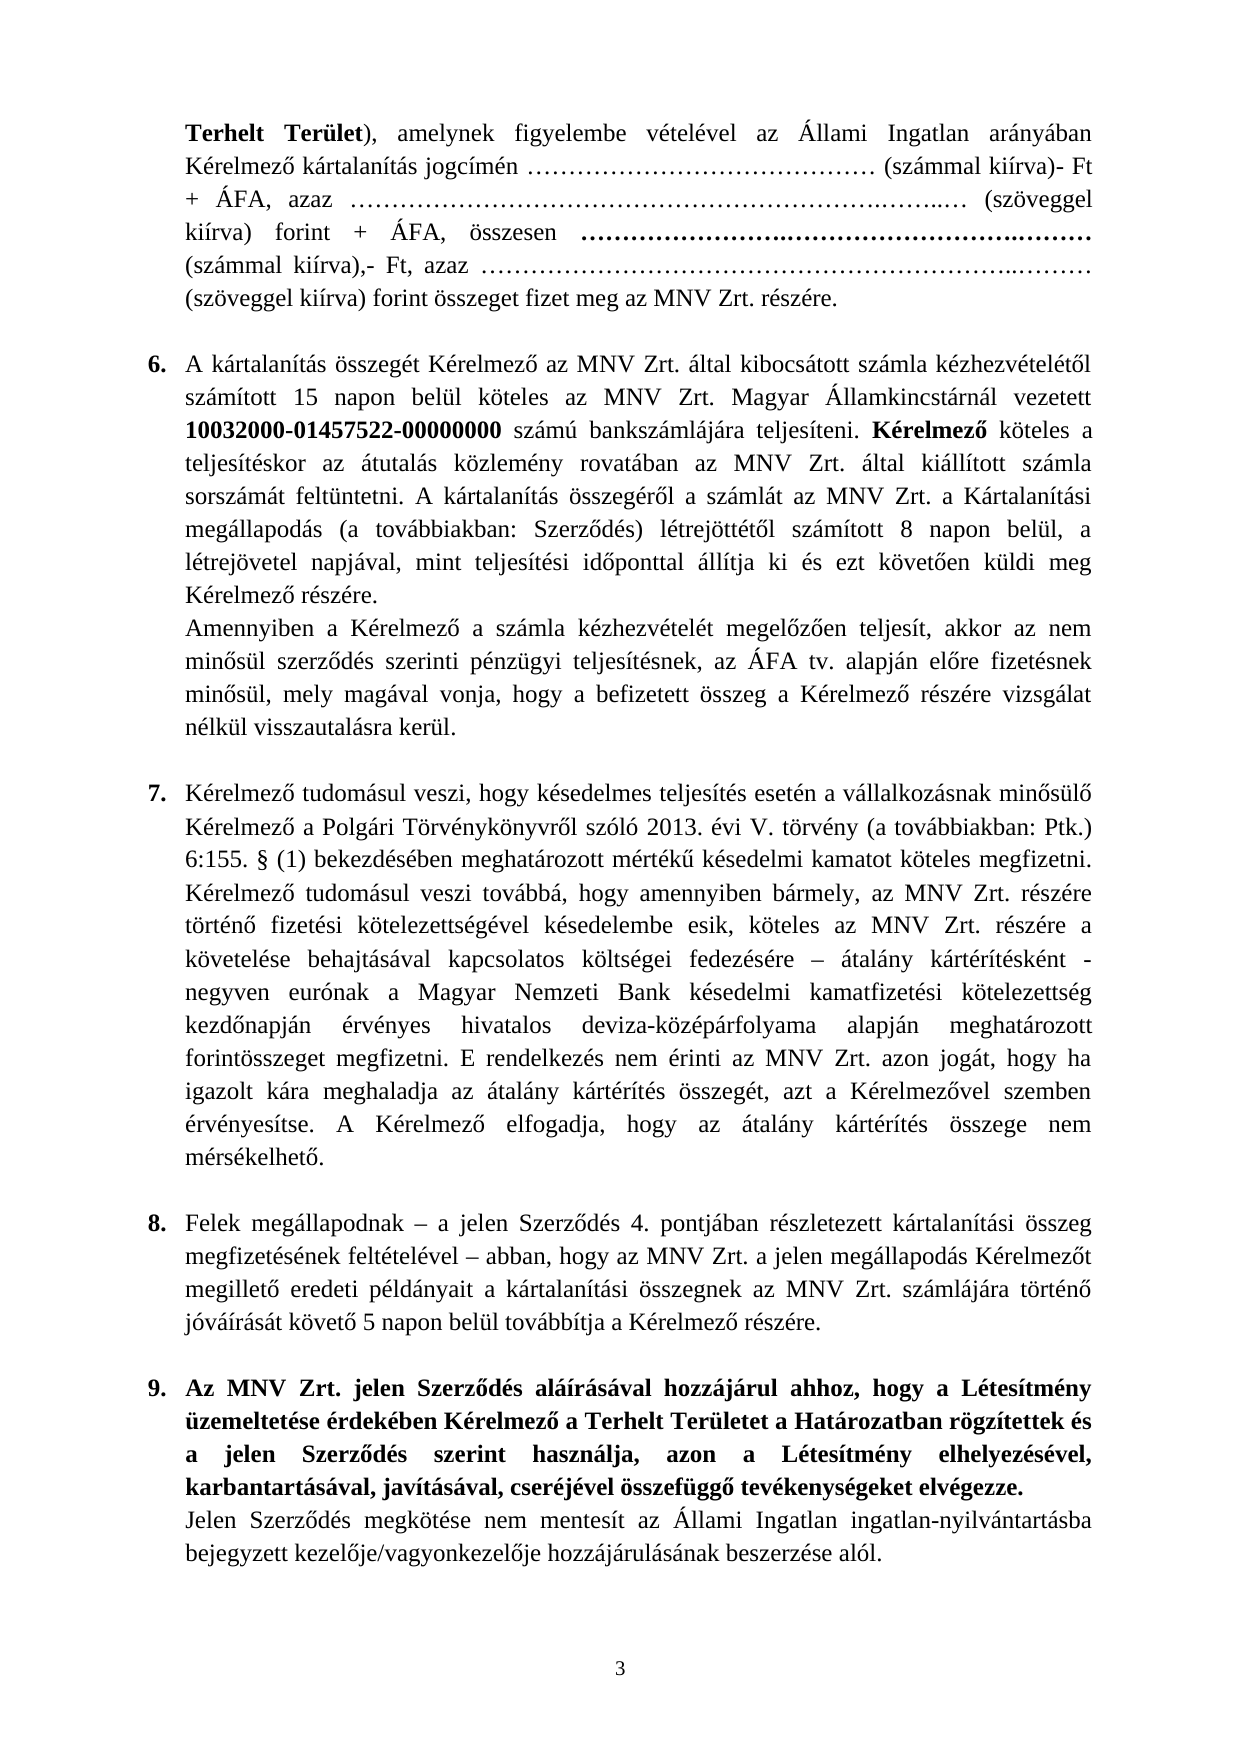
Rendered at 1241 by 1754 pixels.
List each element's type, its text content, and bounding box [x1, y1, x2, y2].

list Felek megállapodnak – a jelen Szerződés 4. pontjában részletezett kártalanítási összeg megfizetésének feltételével – abban, hogy az MNV Zrt. a jelen megállapodás Kérelmezőt megillető eredeti példányait a kártalanítási összegnek az MNV Zrt. számlájára történő jóváírását követő 5 napon belül továbbítja a Kérelmező részére. [148, 1208, 1092, 1336]
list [148, 118, 1092, 312]
list A kártalanítás összegét Kérelmező az MNV Zrt. által kibocsátott számla kézhezvételétől számított 15 napon belül köteles az MNV Zrt. Magyar Államkincstárnál vezetett 10032000-01457522-00000000 számú bankszámlájára teljesíteni. Kérelmező köteles a teljesítéskor az átutalás közlemény rovatában az MNV Zrt. által kiállított számla sorszámát feltüntetni. A kártalanítás összegéről a számlát az MNV Zrt. a Kártalanítási megállapodás (a továbbiakban: Szerződés) létrejöttétől számított 8 napon belül, a létrejövetel napjával, mint teljesítési időponttal állítja ki és ezt követően küldi meg Kérelmező részére. Amennyiben a Kérelmező a számla kézhezvételét megelőzően teljesít, akkor az nem minősül szerződés szerinti pénzügyi teljesítésnek, az ÁFA tv. alapján előre fizetésnek minősül, mely magával vonja, hogy a befizetett összeg a Kérelmező részére vizsgálat nélkül visszautalásra kerül. [148, 349, 1092, 741]
list Az MNV Zrt. jelen Szerződés aláírásával hozzájárul ahhoz, hogy a Létesítmény üzemeltetése érdekében Kérelmező a Terhelt Területet a Határozatban rögzítettek és a jelen Szerződés szerint használja, azon a Létesítmény elhelyezésével, karbantartásával, javításával, cseréjével összefüggő tevékenységeket elvégezze. Jelen Szerződés megkötése nem mentesít az Állami Ingatlan ingatlan-nyilvántartásba bejegyzett kezelője/vagyonkezelője hozzájárulásának beszerzése alól. [148, 1373, 1092, 1567]
list Kérelmező tudomásul veszi, hogy késedelmes teljesítés esetén a vállalkozásnak minősülő Kérelmező a Polgári Törvénykönyvről szóló 2013. évi V. törvény (a továbbiakban: Ptk.) 6:155. § (1) bekezdésében meghatározott mértékű késedelmi kamatot köteles megfizetni. Kérelmező tudomásul veszi továbbá, hogy amennyiben bármely, az MNV Zrt. részére történő fizetési kötelezettségével késedelembe esik, köteles az MNV Zrt. részére a követelése behajtásával kapcsolatos költségei fedezésére – átalány kártérítésként - negyven eurónak a Magyar Nemzeti Bank késedelmi kamatfizetési kötelezettség kezdőnapján érvényes hivatalos deviza-középárfolyama alapján meghatározott forintösszeget megfizetni. E rendelkezés nem érinti az MNV Zrt. azon jogát, hogy ha igazolt kára meghaladja az átalány kártérítés összegét, azt a Kérelmezővel szemben érvényesítse. A Kérelmező elfogadja, hogy az átalány kártérítés összege nem mérsékelhető. [148, 778, 1092, 1171]
